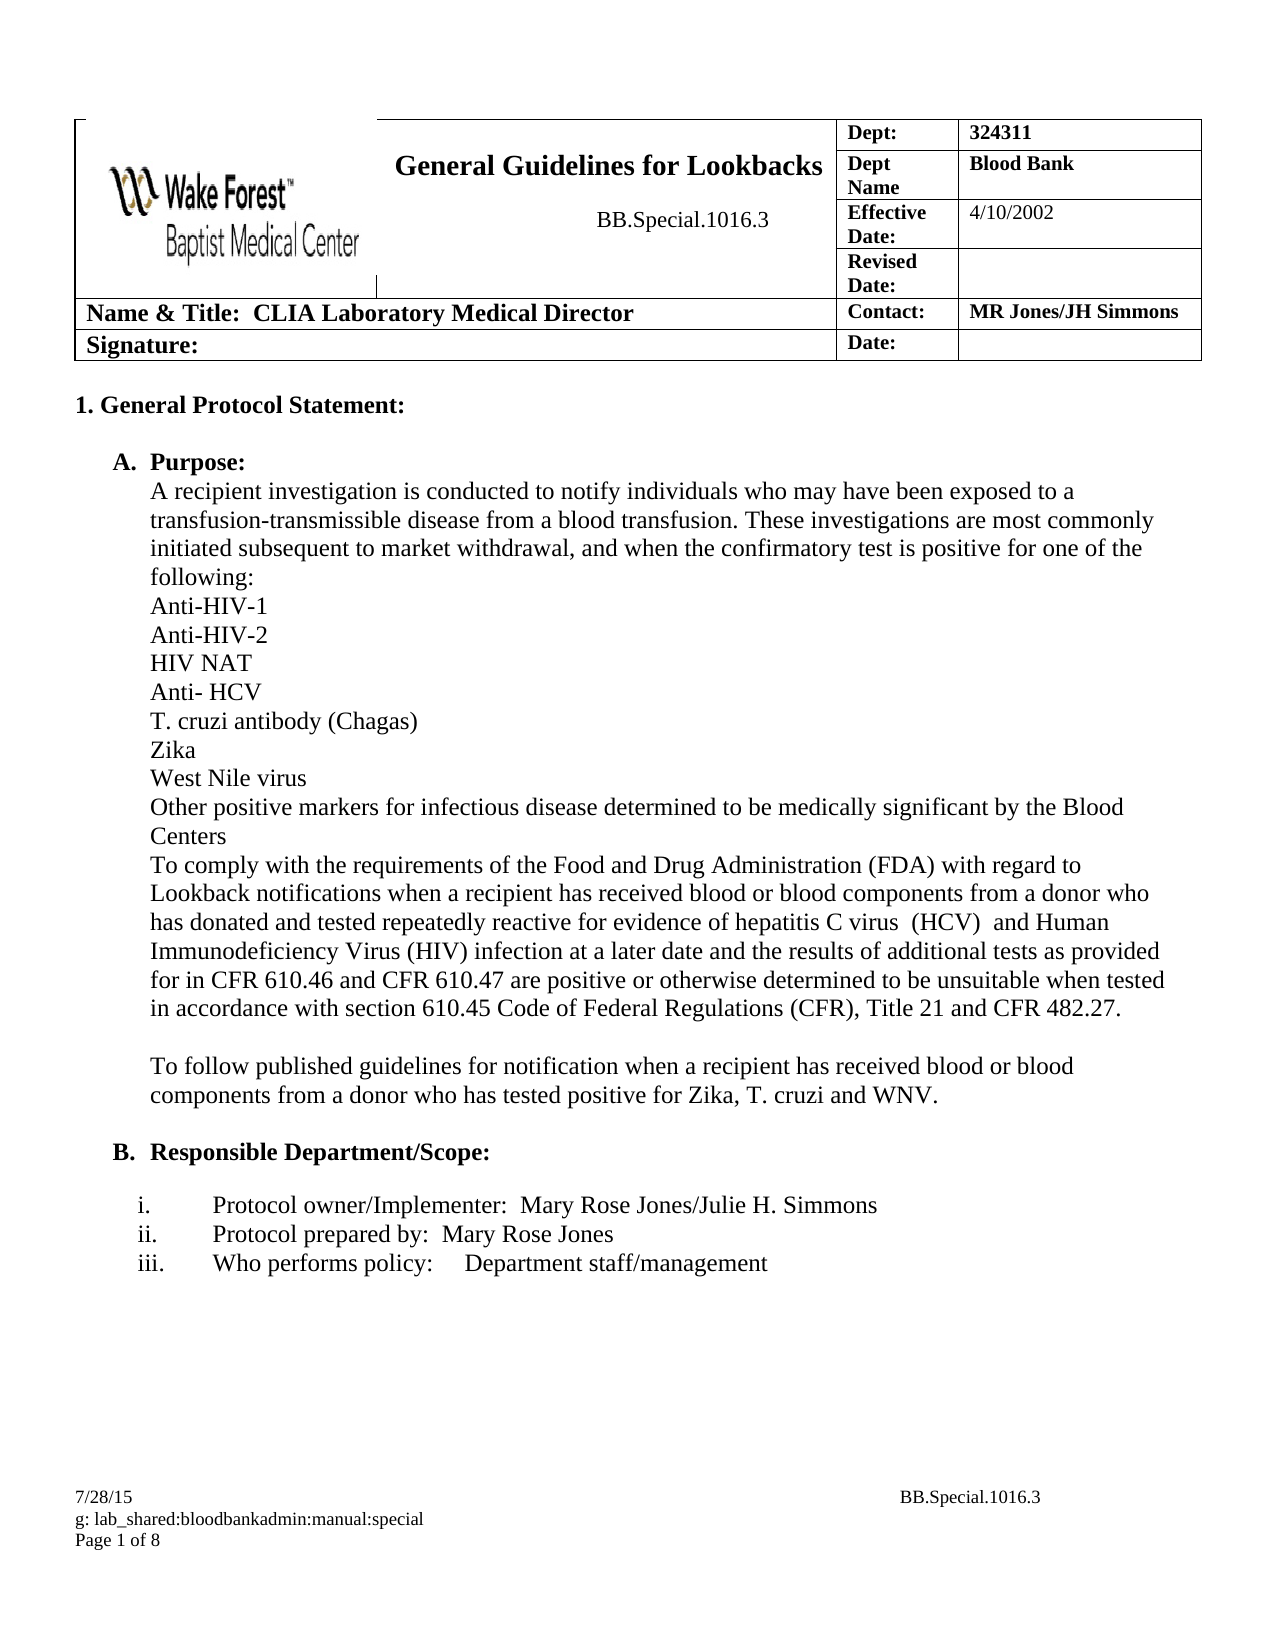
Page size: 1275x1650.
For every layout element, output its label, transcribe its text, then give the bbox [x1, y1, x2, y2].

list Purpose: [112, 447, 1185, 476]
table_header 324311 [959, 120, 1201, 150]
text 1. General Protocol Statement: [75, 390, 1185, 418]
list To follow published guidelines for notification when a recipient has received blood or blood components from a donor who has tested positive for Zika, T. cruzi and WNV. [150, 1051, 1185, 1108]
table_cell Contact: [837, 299, 958, 329]
list Protocol prepared by: Mary Rose Jones [137, 1219, 1185, 1248]
list To comply with the requirements of the Food and Drug Administration (FDA) with regard to Lookback notifications when a recipient has received blood or blood components from a donor who has donated and tested repeatedly reactive for evidence of hepatitis C virus (HCV) and Human Immunodeficiency Virus (HIV) infection at a later date and the results of additional tests as provided for in CFR 610.46 and CFR 610.47 are positive or otherwise determined to be unsuitable when tested in accordance with section 610.45 Code of Federal Regulations (CFR), Title 21 and CFR 482.27. [150, 850, 1185, 1022]
table_header [76, 120, 376, 297]
table_cell Date: [837, 330, 958, 360]
table_cell Effective Date: [837, 200, 958, 248]
list West Nile virus [150, 763, 1185, 792]
table_header General Guidelines for Lookbacks BB.Special.1016.3 [377, 120, 836, 297]
list T. cruzi antibody (Chagas) [150, 706, 1185, 735]
table_cell [255, 330, 836, 360]
list A recipient investigation is conducted to notify individuals who may have been exposed to a transfusion-transmissible disease from a blood transfusion. These investigations are most commonly initiated subsequent to market withdrawal, and when the confirmatory test is positive for one of the following: [150, 476, 1185, 591]
table_cell Signature: [76, 330, 255, 360]
table_cell 4/10/2002 [959, 200, 1201, 248]
table_cell Blood Bank [959, 151, 1201, 199]
table_cell [959, 249, 1201, 297]
table_cell [959, 330, 1201, 360]
list Protocol owner/Implementer: Mary Rose Jones/Julie H. Simmons [137, 1190, 1185, 1219]
list Who performs policy: Department staff/management [137, 1248, 1185, 1276]
list HIV NAT [150, 648, 1185, 677]
table_cell Dept Name [837, 151, 958, 199]
list Responsible Department/Scope: [112, 1137, 1185, 1166]
list Other positive markers for infectious disease determined to be medically significant by the Blood Centers [150, 792, 1185, 850]
list Anti-HIV-1 [150, 591, 1185, 620]
table_header Dept: [837, 120, 958, 150]
table_cell MR Jones/JH Simmons [959, 299, 1201, 329]
table_cell Revised Date: [837, 249, 958, 297]
list Anti- HCV [150, 677, 1185, 706]
list Zika [150, 735, 1185, 763]
list Anti-HIV-2 [150, 620, 1185, 648]
table_cell Name & Title: CLIA Laboratory Medical Director [76, 299, 836, 329]
